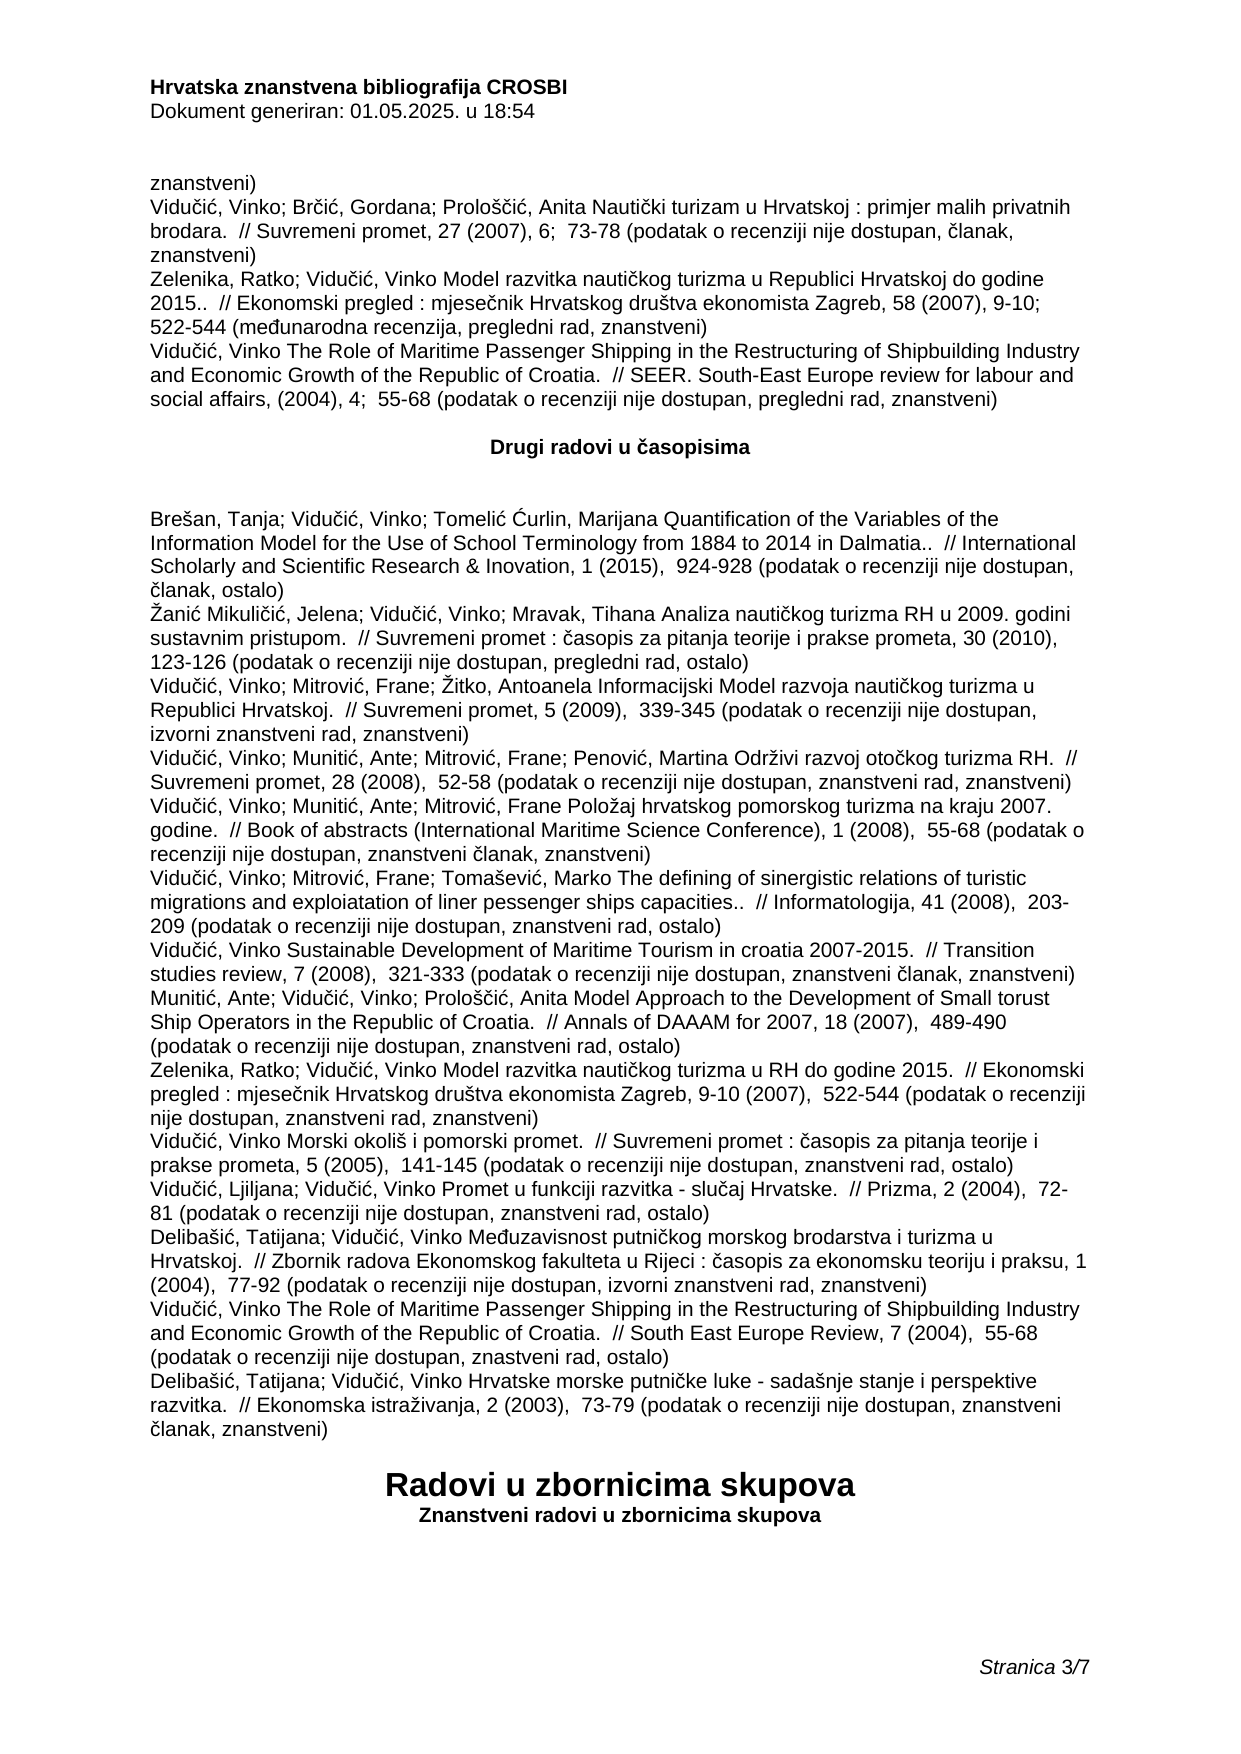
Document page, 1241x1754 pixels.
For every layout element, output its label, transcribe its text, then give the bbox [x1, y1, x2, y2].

subtitle Znanstveni radovi u zbornicima skupova [150, 1503, 1090, 1527]
text Zelenika, Ratko; Vidučić, Vinko [150, 1057, 1090, 1129]
text Munitić, Ante; Vidučić, Vinko; Prološčić, Anita [150, 986, 1090, 1057]
text Vidučić, Ljiljana; Vidučić, Vinko [150, 1177, 1090, 1225]
text Vidučić, Vinko; Mitrović, Frane; Žitko, Antoanela [150, 674, 1090, 746]
text Žanić Mikuličić, Jelena; Vidučić, Vinko; Mravak, Tihana [150, 602, 1090, 674]
text Delibašić, Tatijana; Vidučić, Vinko [150, 1369, 1090, 1441]
subtitle Radovi u zbornicima skupova [150, 1465, 1090, 1503]
text Delibašić, Tatijana; Vidučić, Vinko [150, 1225, 1090, 1297]
text Vidučić, Vinko; Brčić, Gordana; Prološčić, Anita [150, 195, 1090, 267]
text Brešan, Tanja; Vidučić, Vinko; Tomelić Ćurlin, Marijana [150, 506, 1090, 602]
text Vidučić, Vinko [150, 938, 1090, 986]
subtitle Drugi radovi u časopisima [150, 434, 1090, 458]
text Vidučić, Vinko; Mitrović, Frane; Tomašević, Marko [150, 866, 1090, 938]
text Vidučić, Vinko; Munitić, Ante; Mitrović, Frane [150, 794, 1090, 866]
text Vidučić, Vinko; Munitić, Ante; Mitrović, Frane; Penović, Martina [150, 746, 1090, 794]
text Vidučić, Vinko [150, 1297, 1090, 1369]
text Vidučić, Vinko [150, 1129, 1090, 1177]
text Zelenika, Ratko; Vidučić, Vinko [150, 267, 1090, 339]
text Vidučić, Vinko [150, 171, 1090, 195]
text Vidučić, Vinko [150, 339, 1090, 411]
